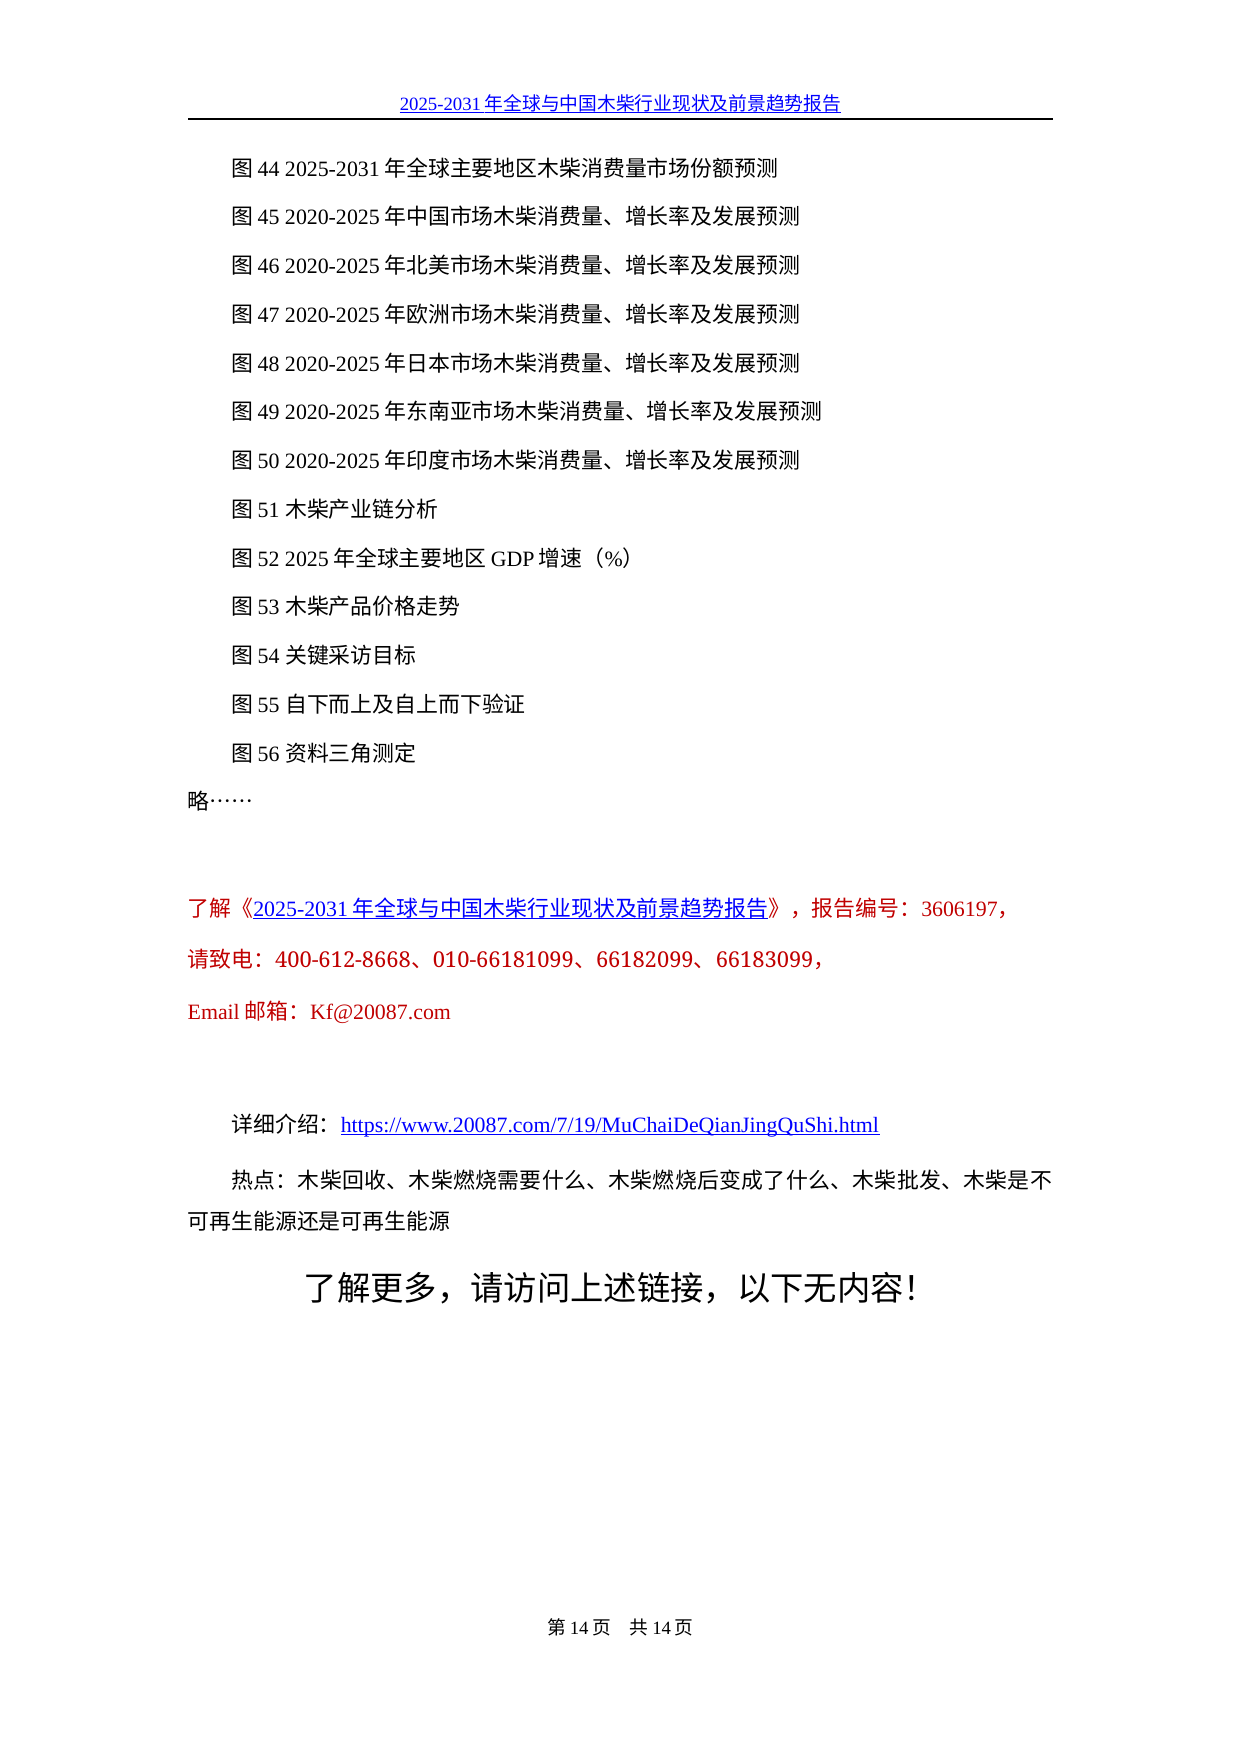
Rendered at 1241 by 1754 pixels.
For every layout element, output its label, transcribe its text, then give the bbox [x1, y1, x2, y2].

text 详细介绍：https://www.20087.com/7/19/MuChaiDeQianJingQuShi.html [187, 1106, 1053, 1139]
text 了解《2025-2031年全球与中国木柴行业现状及前景趋势报告》，报告编号：3606197， [187, 890, 1053, 923]
text 热点：木柴回收、木柴燃烧需要什么、木柴燃烧后变成了什么、木柴批发、木柴是不可再生能源还是可再生能源 [187, 1163, 1053, 1236]
text 请致电：400-612-8668、010-66181099、66182099、66183099， [187, 942, 1053, 974]
text Email邮箱：Kf@20087.com [187, 993, 1053, 1026]
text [187, 150, 1053, 816]
title 了解更多，请访问上述链接，以下无内容！ [187, 1254, 1053, 1319]
